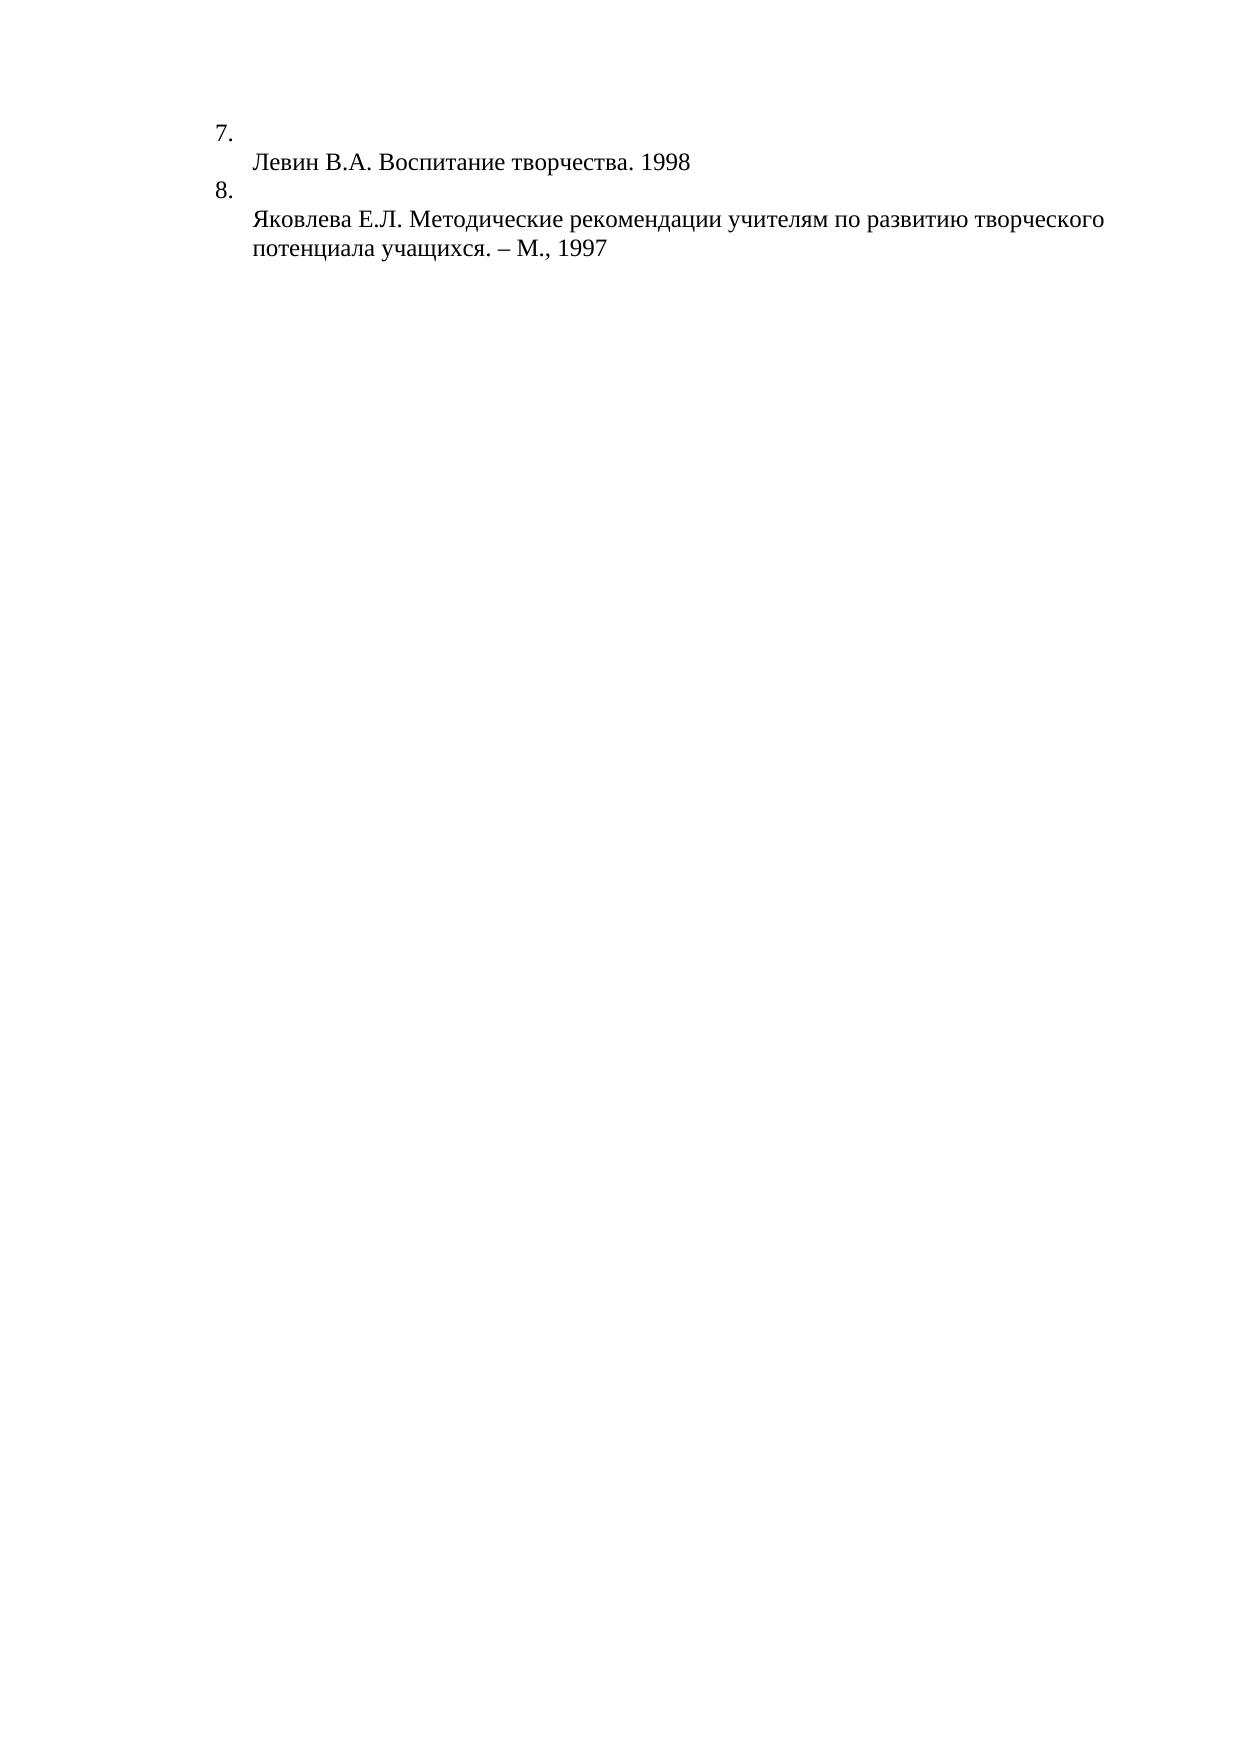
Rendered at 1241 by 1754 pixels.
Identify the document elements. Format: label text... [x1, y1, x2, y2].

list Левин В.А. Воспитание творчества. 1998 [215, 118, 1152, 176]
list Яковлева Е.Л. Методические рекомендации учителям по развитию творческого потенциала учащихся. – М., 1997 [215, 176, 1152, 262]
